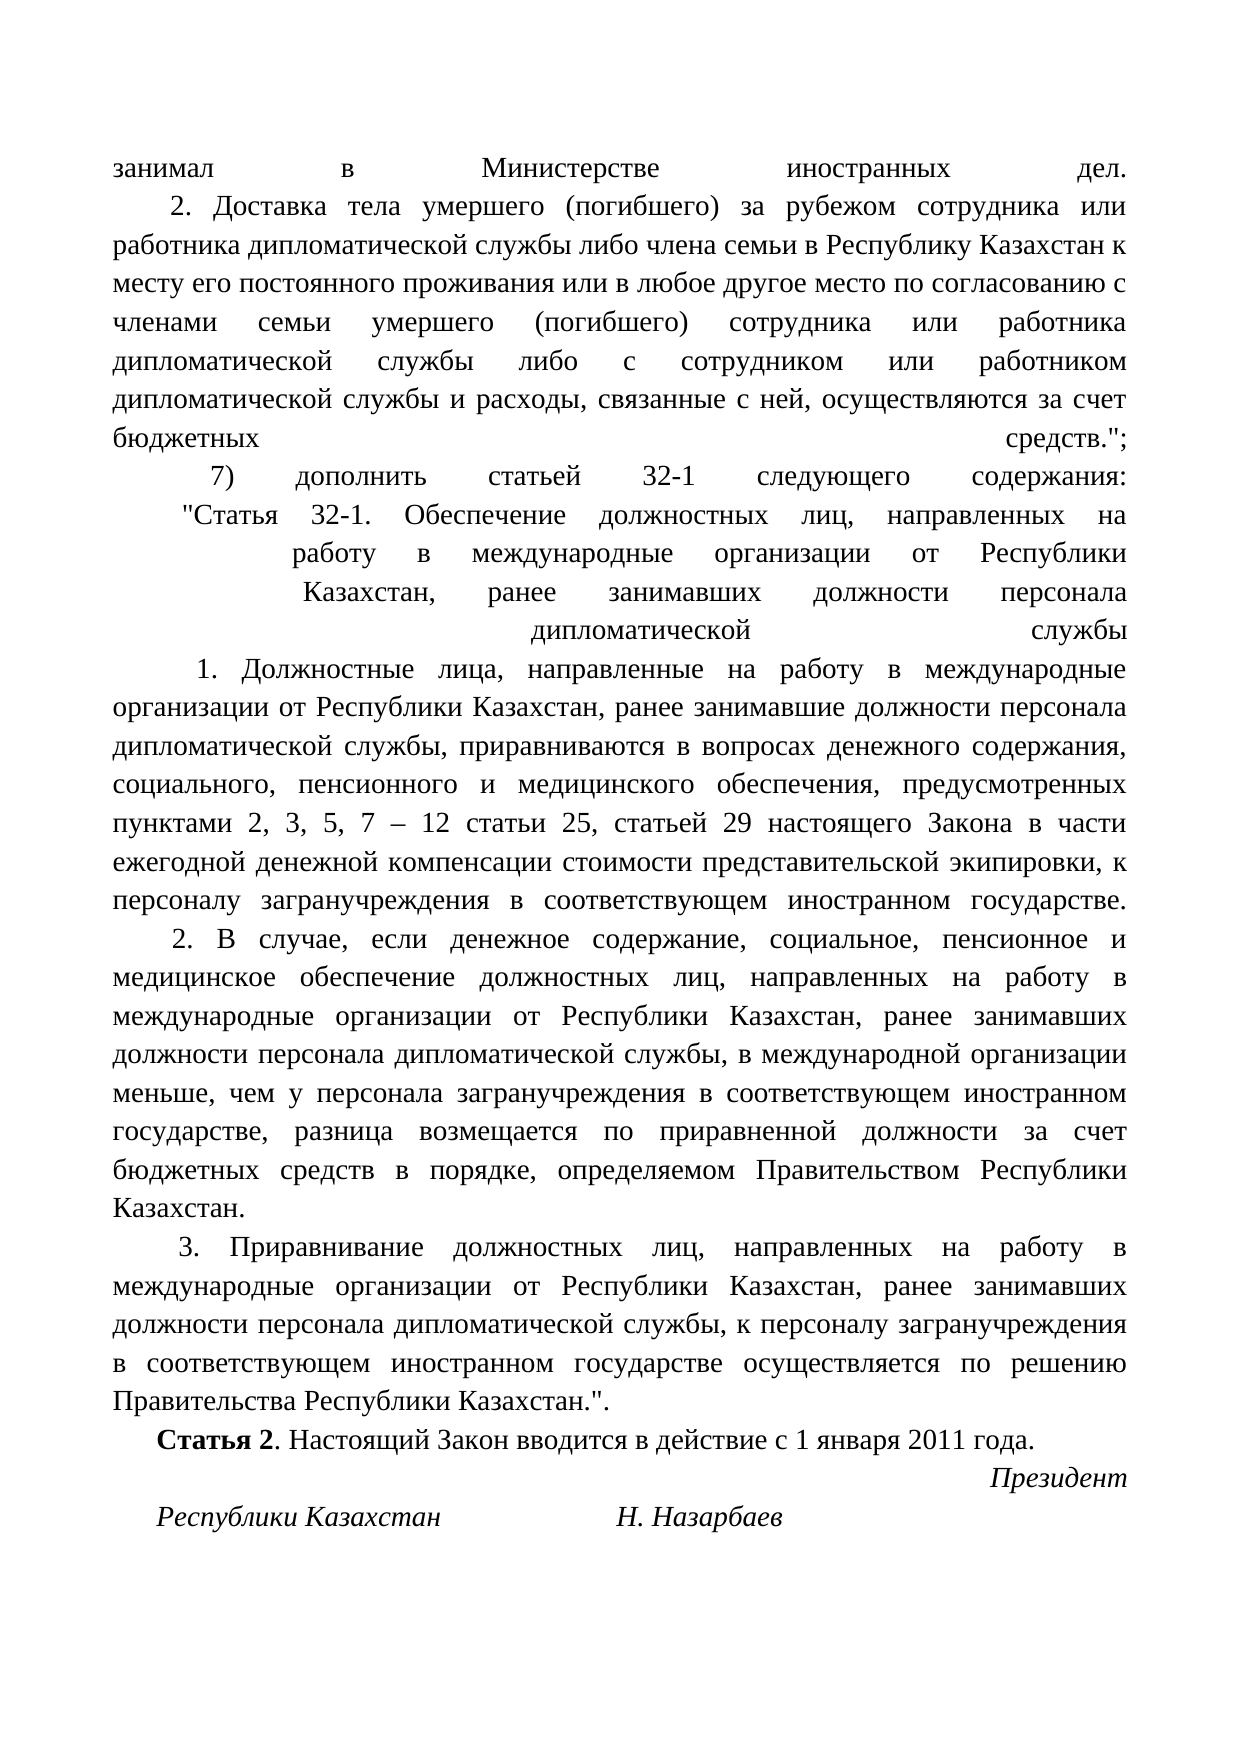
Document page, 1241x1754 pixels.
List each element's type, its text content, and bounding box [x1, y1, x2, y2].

text Статья 2. Настоящий Закон вводится в действие с 1 января 2011 года. [112, 1422, 1128, 1455]
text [112, 150, 1128, 1417]
text Президент Республики Казахстан Н. Назарбаев [112, 1460, 1128, 1532]
